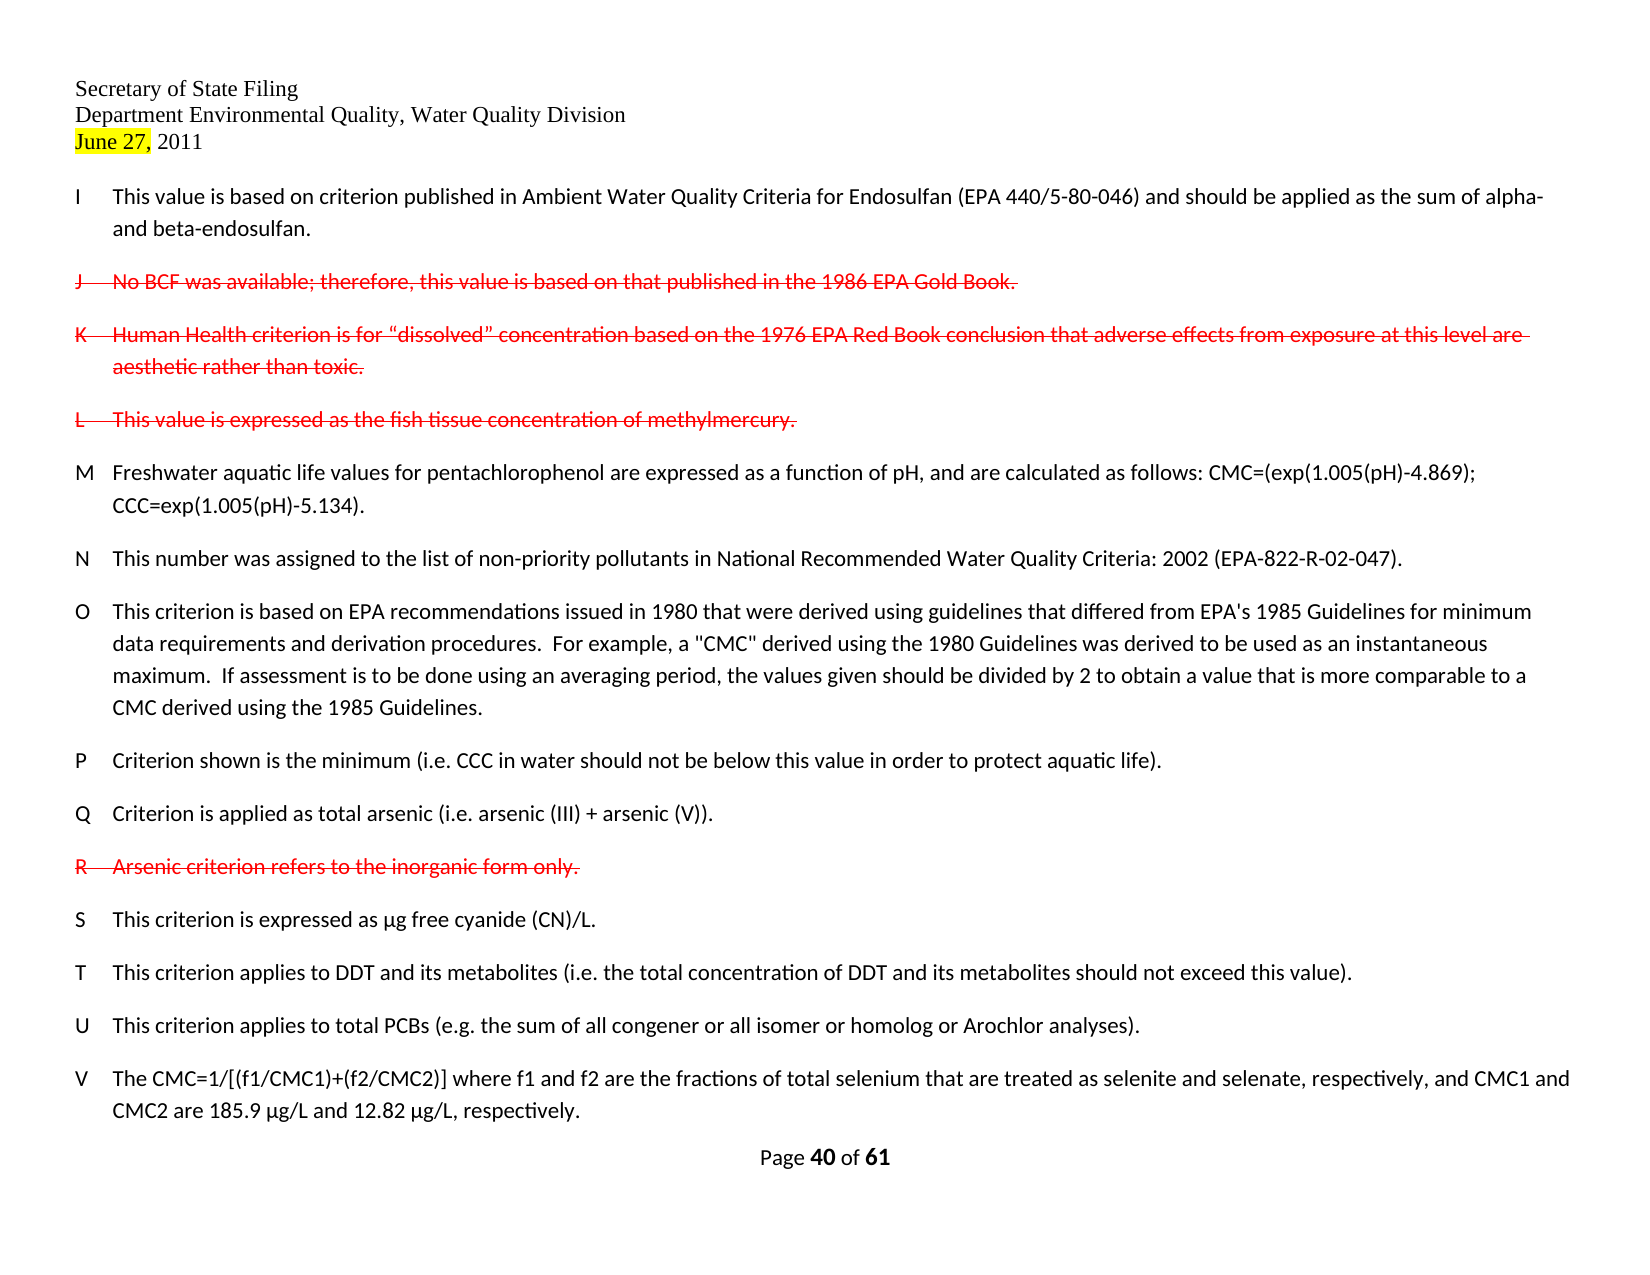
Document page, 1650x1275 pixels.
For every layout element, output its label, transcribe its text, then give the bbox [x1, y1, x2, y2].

text I This value is based on criterion published in Ambient Water Quality Criteria for Endosulfan (EPA 440/5-80-046) and should be applied as the sum of alpha- and beta-endosulfan. [75, 182, 1575, 242]
text V The CMC=1/[(f1/CMC1)+(f2/CMC2)] where f1 and f2 are the fractions of total selenium that are treated as selenite and selenate, respectively, and CMC1 and CMC2 are 185.9 μg/L and 12.82 μg/L, respectively. [75, 1064, 1575, 1125]
text K Human Health criterion is for “dissolved” concentration based on the 1976 EPA Red Book conclusion that adverse effects from exposure at this level are aesthetic rather than toxic. [75, 320, 1575, 381]
text N This number was assigned to the list of non-priority pollutants in National Recommended Water Quality Criteria: 2002 (EPA-822-R-02-047). [75, 544, 1575, 572]
text P Criterion shown is the minimum (i.e. CCC in water should not be below this value in order to protect aquatic life). [75, 746, 1575, 774]
text O This criterion is based on EPA recommendations issued in 1980 that were derived using guidelines that differed from EPA's 1985 Guidelines for minimum data requirements and derivation procedures. For example, a "CMC" derived using the 1980 Guidelines was derived to be used as an instantaneous maximum. If assessment is to be done using an averaging period, the values given should be divided by 2 to obtain a value that is more comparable to a CMC derived using the 1985 Guidelines. [75, 597, 1575, 721]
text M Freshwater aquatic life values for pentachlorophenol are expressed as a function of pH, and are calculated as follows: CMC=(exp(1.005(pH)-4.869); CCC=exp(1.005(pH)-5.134). [75, 458, 1575, 519]
text R Arsenic criterion refers to the inorganic form only. [75, 852, 1575, 880]
text T This criterion applies to DDT and its metabolites (i.e. the total concentration of DDT and its metabolites should not exceed this value). [75, 958, 1575, 986]
text Q Criterion is applied as total arsenic (i.e. arsenic (III) + arsenic (V)). [75, 799, 1575, 827]
text J No BCF was available; therefore, this value is based on that published in the 1986 EPA Gold Book. [75, 267, 1575, 295]
text S This criterion is expressed as µg free cyanide (CN)/L. [75, 905, 1575, 933]
text U This criterion applies to total PCBs (e.g. the sum of all congener or all isomer or homolog or Arochlor analyses). [75, 1011, 1575, 1039]
text L This value is expressed as the fish tissue concentration of methylmercury. [75, 406, 1575, 433]
